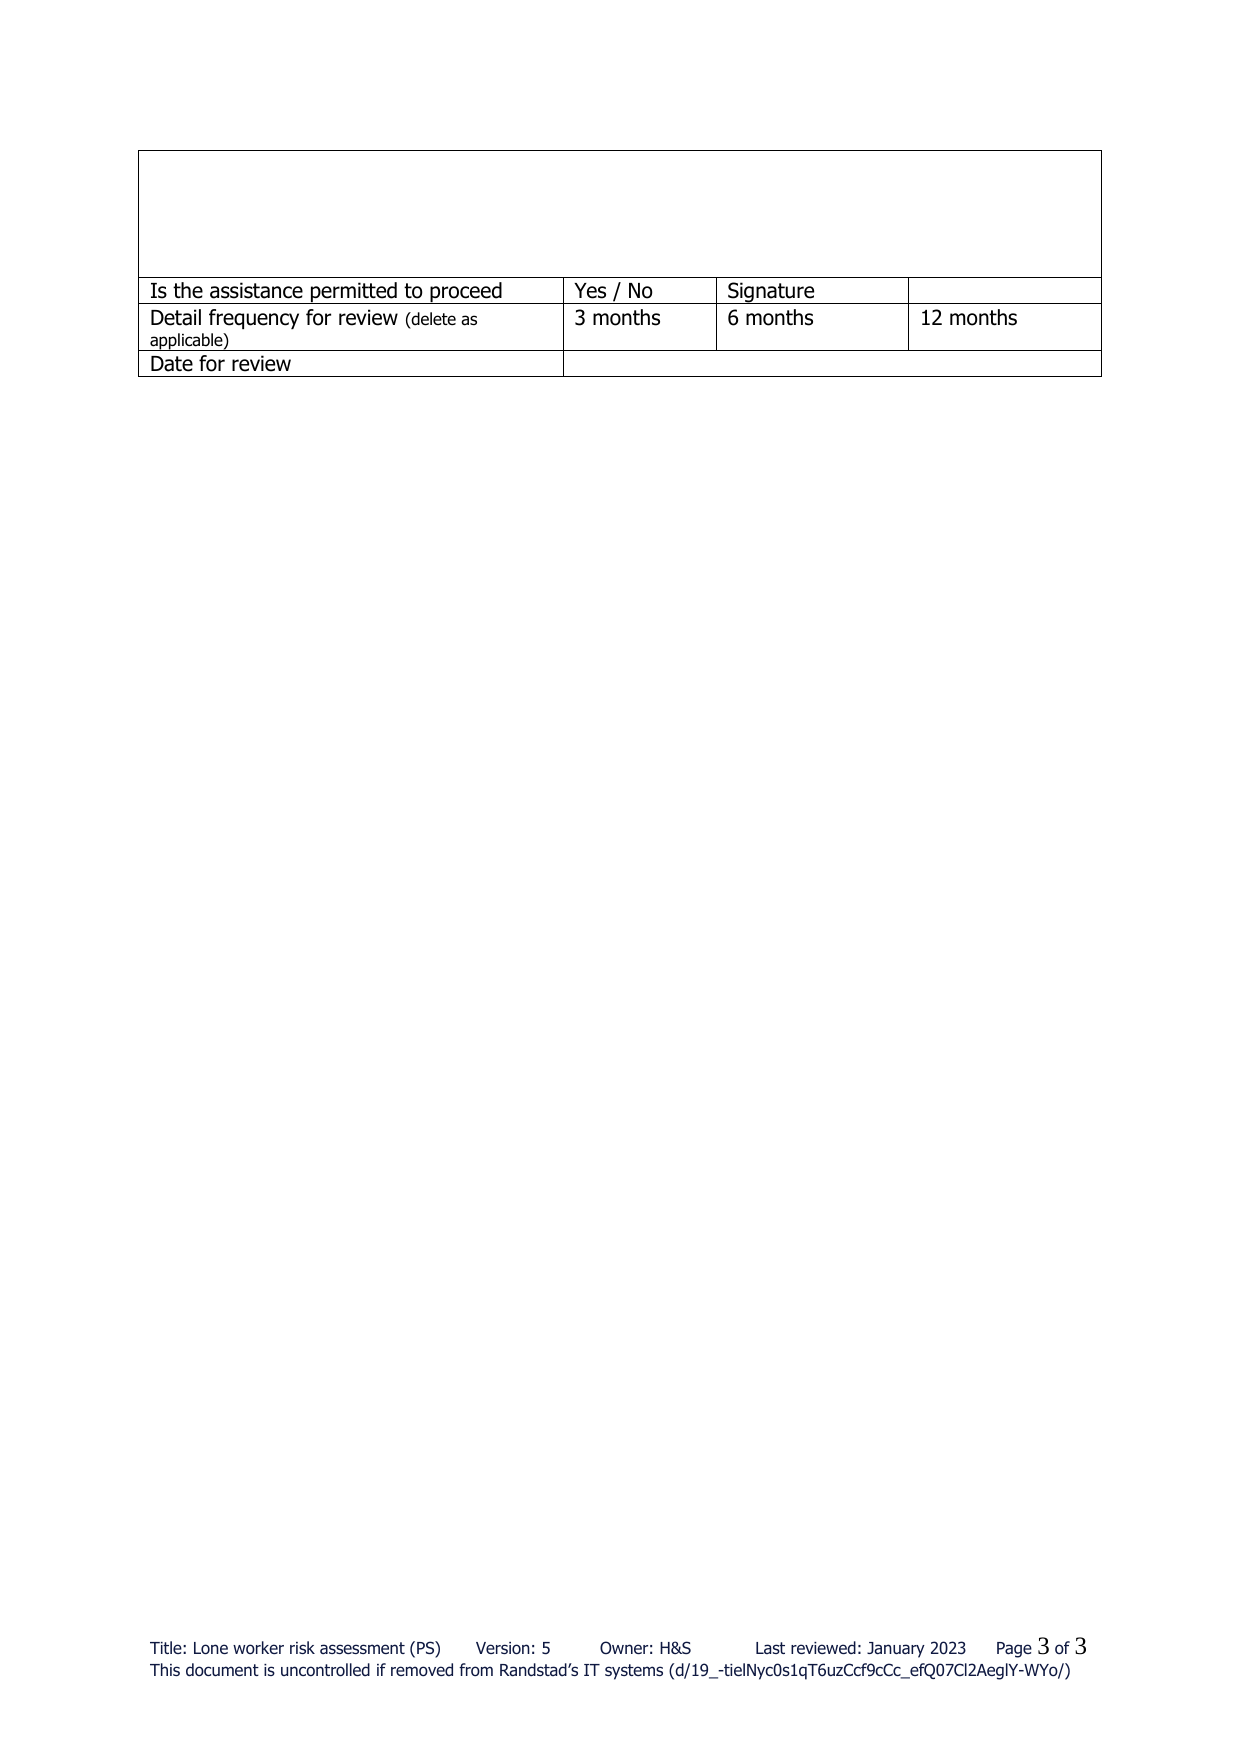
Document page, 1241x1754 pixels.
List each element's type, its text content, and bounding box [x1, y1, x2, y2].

table_cell [909, 278, 1101, 303]
table_cell Detail frequency for review (delete as applicable) [139, 304, 563, 350]
table_cell Is the assistance permitted to proceed [139, 278, 563, 303]
table_cell Date for review [139, 351, 563, 376]
table_cell 3 months [564, 304, 716, 350]
table_cell Yes / No [564, 278, 716, 303]
table_cell Signature [717, 278, 908, 303]
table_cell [139, 151, 1101, 277]
table_cell 6 months [717, 304, 908, 350]
table_cell 12 months [909, 304, 1101, 350]
table_cell [564, 351, 1101, 376]
